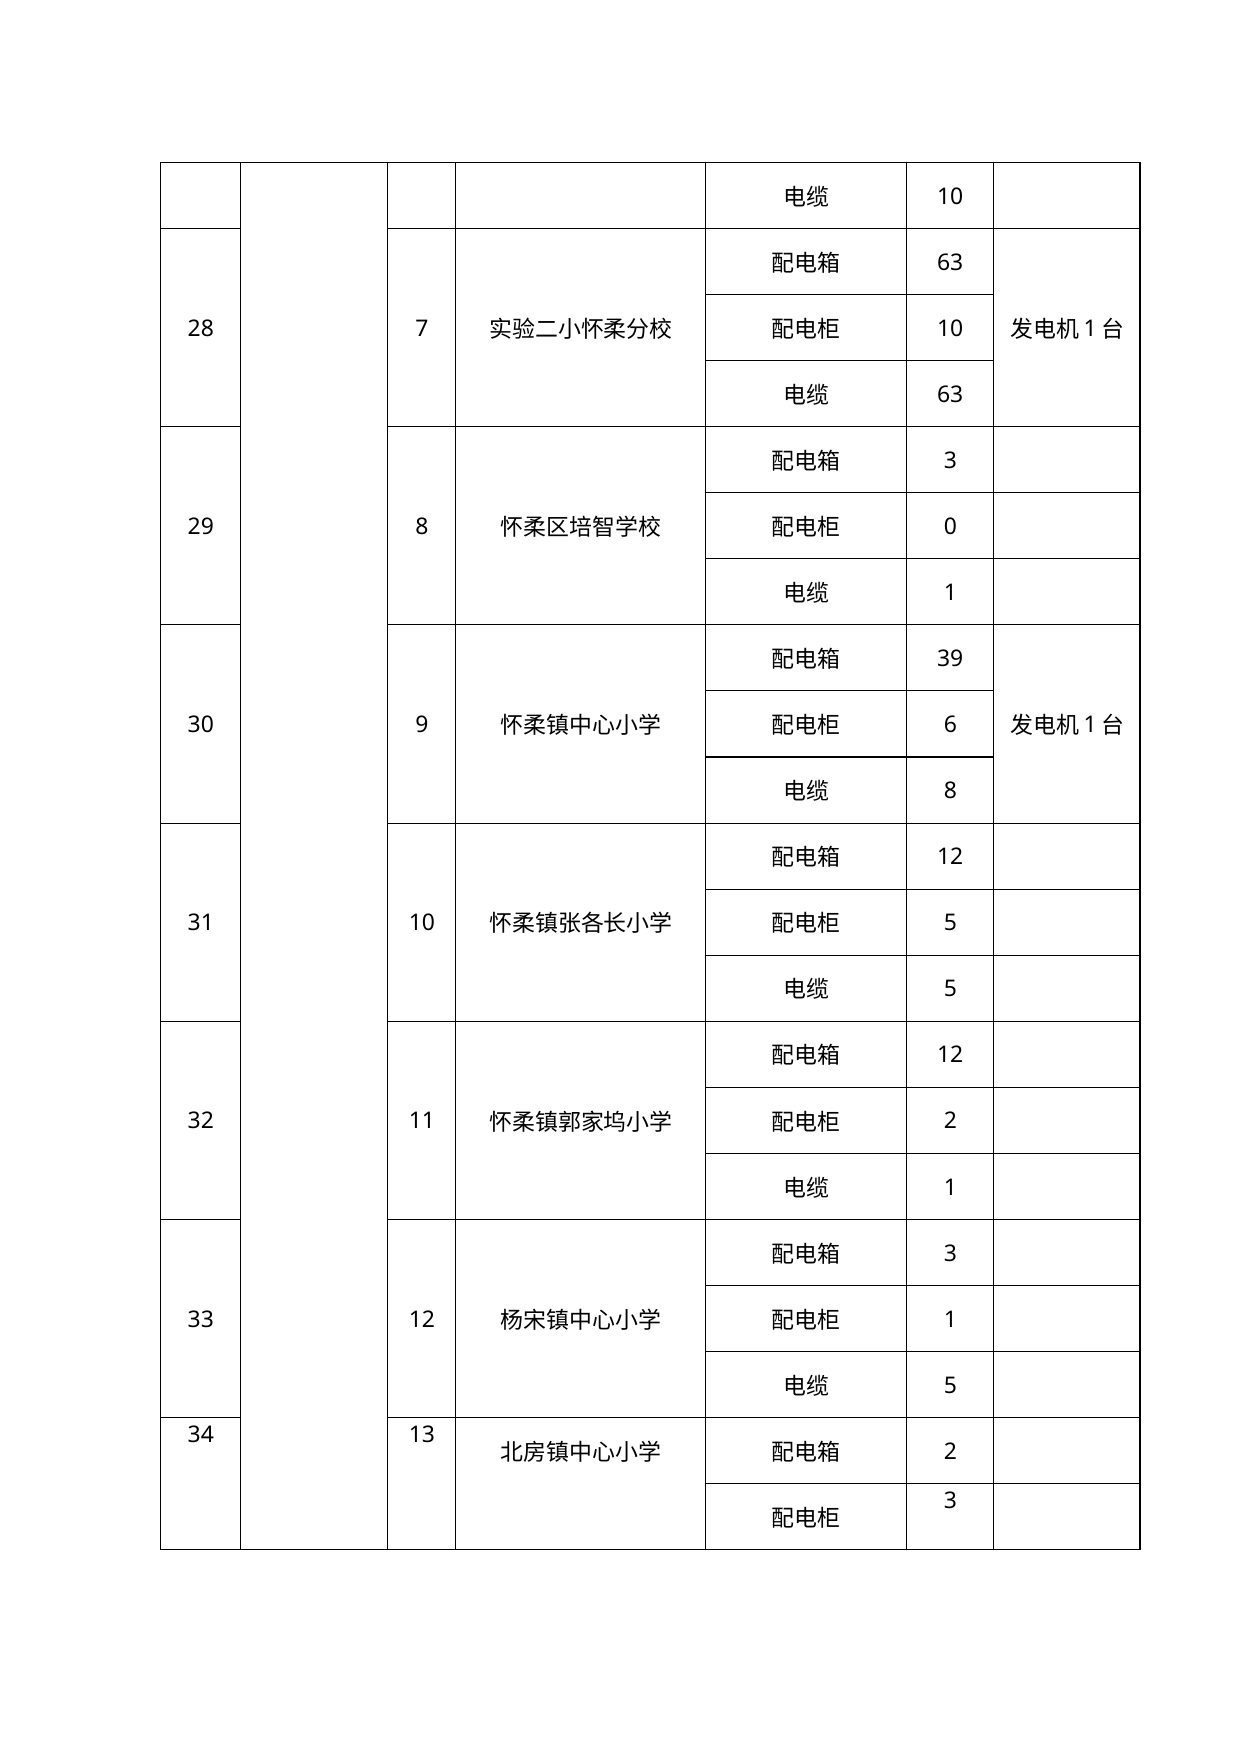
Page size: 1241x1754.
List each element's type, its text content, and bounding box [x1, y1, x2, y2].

table_cell 10 [907, 295, 993, 360]
table_cell 北房镇中心小学 [456, 1418, 705, 1549]
table_cell 34 [161, 1418, 240, 1549]
table_cell 13 [388, 1418, 455, 1549]
table_cell 配电柜 [706, 493, 906, 558]
table_cell 6 [907, 691, 993, 756]
table_cell [994, 956, 1139, 1021]
table_cell 0 [907, 493, 993, 558]
table_cell 配电柜 [706, 890, 906, 954]
table_cell 8 [388, 427, 455, 624]
table_cell 怀柔区培智学校 [456, 427, 705, 624]
table_cell 9 [388, 625, 455, 822]
table_cell [994, 1220, 1139, 1285]
table_cell 32 [161, 1022, 240, 1219]
table_cell 33 [161, 1220, 240, 1417]
table_cell 配电箱 [706, 625, 906, 690]
table_cell 怀柔镇中心小学 [456, 625, 705, 822]
table_cell [994, 163, 1139, 228]
table_cell [994, 427, 1139, 492]
table_cell 发电机1台 [994, 229, 1139, 426]
table_cell 配电柜 [706, 295, 906, 360]
table_cell 39 [907, 625, 993, 690]
table_cell [994, 824, 1139, 888]
table_cell [994, 1022, 1139, 1087]
table_cell [994, 1088, 1139, 1153]
table_cell [994, 1484, 1139, 1549]
table_cell 电缆 [706, 1154, 906, 1219]
table_cell 配电柜 [706, 691, 906, 756]
table_cell 2 [907, 1088, 993, 1153]
table_cell 配电柜 [706, 1088, 906, 1153]
table_cell 配电柜 [706, 1484, 906, 1549]
table_cell 3 [907, 1220, 993, 1285]
table_cell 实验二小怀柔分校 [456, 229, 705, 426]
table_cell 电缆 [706, 1352, 906, 1417]
table_cell 63 [907, 361, 993, 426]
table_cell 30 [161, 625, 240, 822]
table_cell 1 [907, 1286, 993, 1351]
table_cell 12 [388, 1220, 455, 1417]
table_cell 配电箱 [706, 1220, 906, 1285]
table_cell 5 [907, 890, 993, 954]
table_cell 电缆 [706, 758, 906, 822]
table_cell [994, 493, 1139, 558]
table_cell 28 [161, 229, 240, 426]
table_cell [994, 1286, 1139, 1351]
table_cell [994, 1154, 1139, 1219]
table_cell 怀柔镇郭家坞小学 [456, 1022, 705, 1219]
table_cell 11 [388, 1022, 455, 1219]
table_cell 1 [907, 1154, 993, 1219]
table_cell 29 [161, 427, 240, 624]
table_cell 配电箱 [706, 427, 906, 492]
table_cell 10 [907, 163, 993, 228]
table_cell 2 [907, 1418, 993, 1483]
table_cell 31 [161, 824, 240, 1021]
table_cell 5 [907, 1352, 993, 1417]
table_cell 配电箱 [706, 1022, 906, 1087]
table_cell [994, 559, 1139, 624]
table_cell 3 [907, 427, 993, 492]
table_cell 12 [907, 824, 993, 888]
table_cell [994, 890, 1139, 954]
table_cell 配电柜 [706, 1286, 906, 1351]
table_cell 怀柔镇张各长小学 [456, 824, 705, 1021]
table_cell 63 [907, 229, 993, 294]
table_cell 配电箱 [706, 229, 906, 294]
table_cell 电缆 [706, 163, 906, 228]
table_cell 配电箱 [706, 824, 906, 888]
table_cell 5 [907, 956, 993, 1021]
table_cell 电缆 [706, 559, 906, 624]
table_cell 电缆 [706, 956, 906, 1021]
table_cell 10 [388, 824, 455, 1021]
table_cell [994, 1352, 1139, 1417]
table_cell 1 [907, 559, 993, 624]
table_cell 7 [388, 229, 455, 426]
table_cell 电缆 [706, 361, 906, 426]
table_cell [994, 1418, 1139, 1483]
table_cell 3 [907, 1484, 993, 1549]
table_cell 12 [907, 1022, 993, 1087]
table_cell 配电箱 [706, 1418, 906, 1483]
table_cell 发电机1台 [994, 625, 1139, 822]
table_cell 杨宋镇中心小学 [456, 1220, 705, 1417]
table_cell 8 [907, 758, 993, 822]
